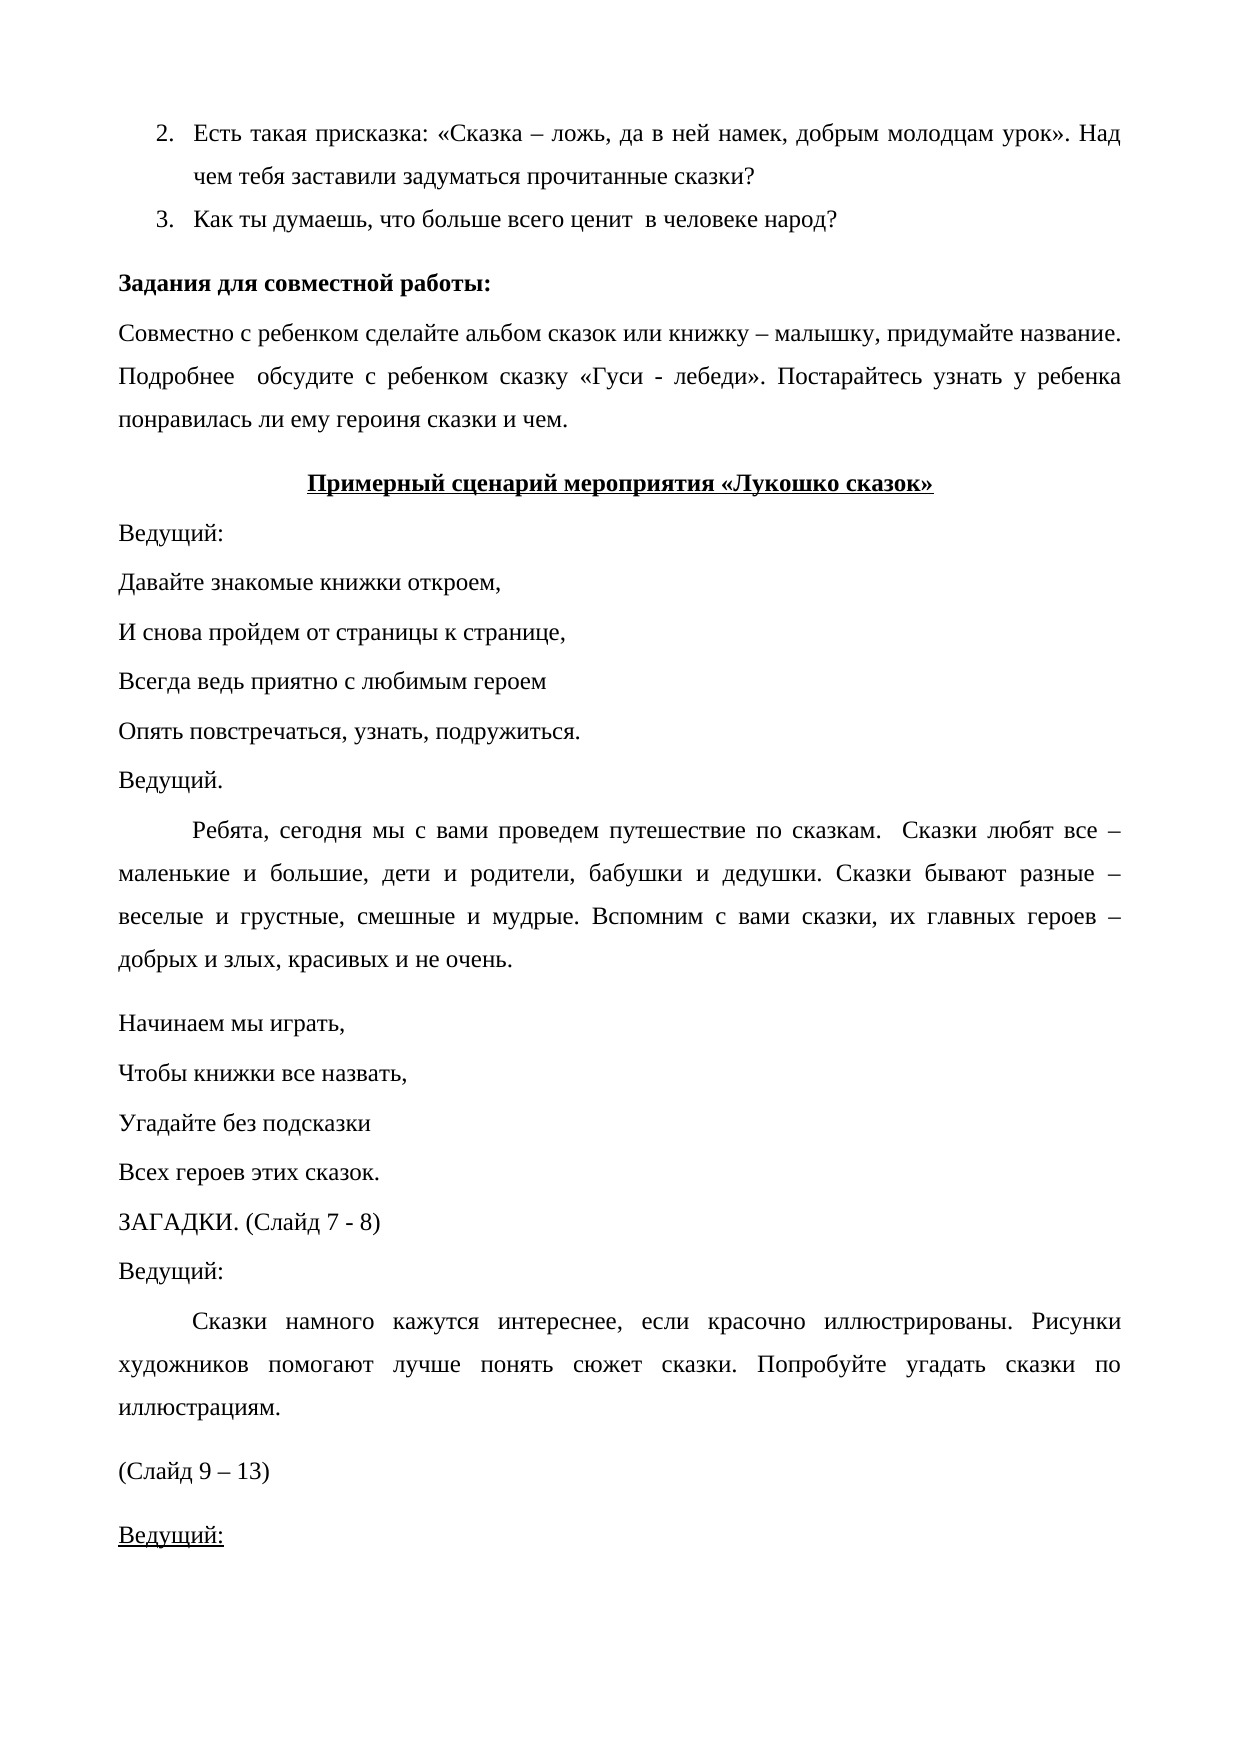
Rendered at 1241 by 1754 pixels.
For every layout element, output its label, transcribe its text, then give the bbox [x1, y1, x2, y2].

text Ребята, сегодня мы с вами проведем путешествие по сказкам. Сказки любят все – маленькие и большие, дети и родители, бабушки и дедушки. Сказки бывают разные – веселые и грустные, смешные и мудрые. Вспомним с вами сказки, их главных героев – добрых и злых, красивых и не очень. [118, 815, 1122, 973]
text Опять повстречаться, узнать, подружиться. [118, 716, 1122, 745]
text Примерный сценарий мероприятия «Лукошко сказок» [118, 468, 1122, 497]
text И снова пройдем от страницы к странице, [118, 617, 1122, 646]
text Задания для совместной работы: [118, 268, 1122, 297]
text Сказки намного кажутся интереснее, если красочно иллюстрированы. Рисунки художников помогают лучше понять сюжет сказки. Попробуйте угадать сказки по иллюстрациям. [118, 1306, 1122, 1421]
text Давайте знакомые книжки откроем, [118, 567, 1122, 596]
text Ведущий: [118, 1256, 1122, 1285]
text Ведущий: [118, 518, 1122, 546]
text Ведущий: [118, 1520, 1122, 1549]
text (Слайд 9 – 13) [118, 1456, 1122, 1485]
text Угадайте без подсказки [118, 1108, 1122, 1136]
text Всех героев этих сказок. [118, 1157, 1122, 1186]
text Всегда ведь приятно с любимым героем [118, 666, 1122, 695]
text ЗАГАДКИ. (Слайд 7 - 8) [118, 1207, 1122, 1236]
text Ведущий. [118, 766, 1122, 794]
text Чтобы книжки все назвать, [118, 1058, 1122, 1087]
text Совместно с ребенком сделайте альбом сказок или книжку – малышку, придумайте название. Подробнее обсудите с ребенком сказку «Гуси - лебеди». Постарайтесь узнать у ребенка понравилась ли ему героиня сказки и чем. [118, 318, 1122, 433]
text Начинаем мы играть, [118, 1008, 1122, 1037]
list Как ты думаешь, что больше всего ценит в человеке народ? [156, 204, 1122, 233]
list Есть такая присказка: «Сказка – ложь, да в ней намек, добрым молодцам урок». Над чем тебя заставили задуматься прочитанные сказки? [156, 118, 1122, 190]
